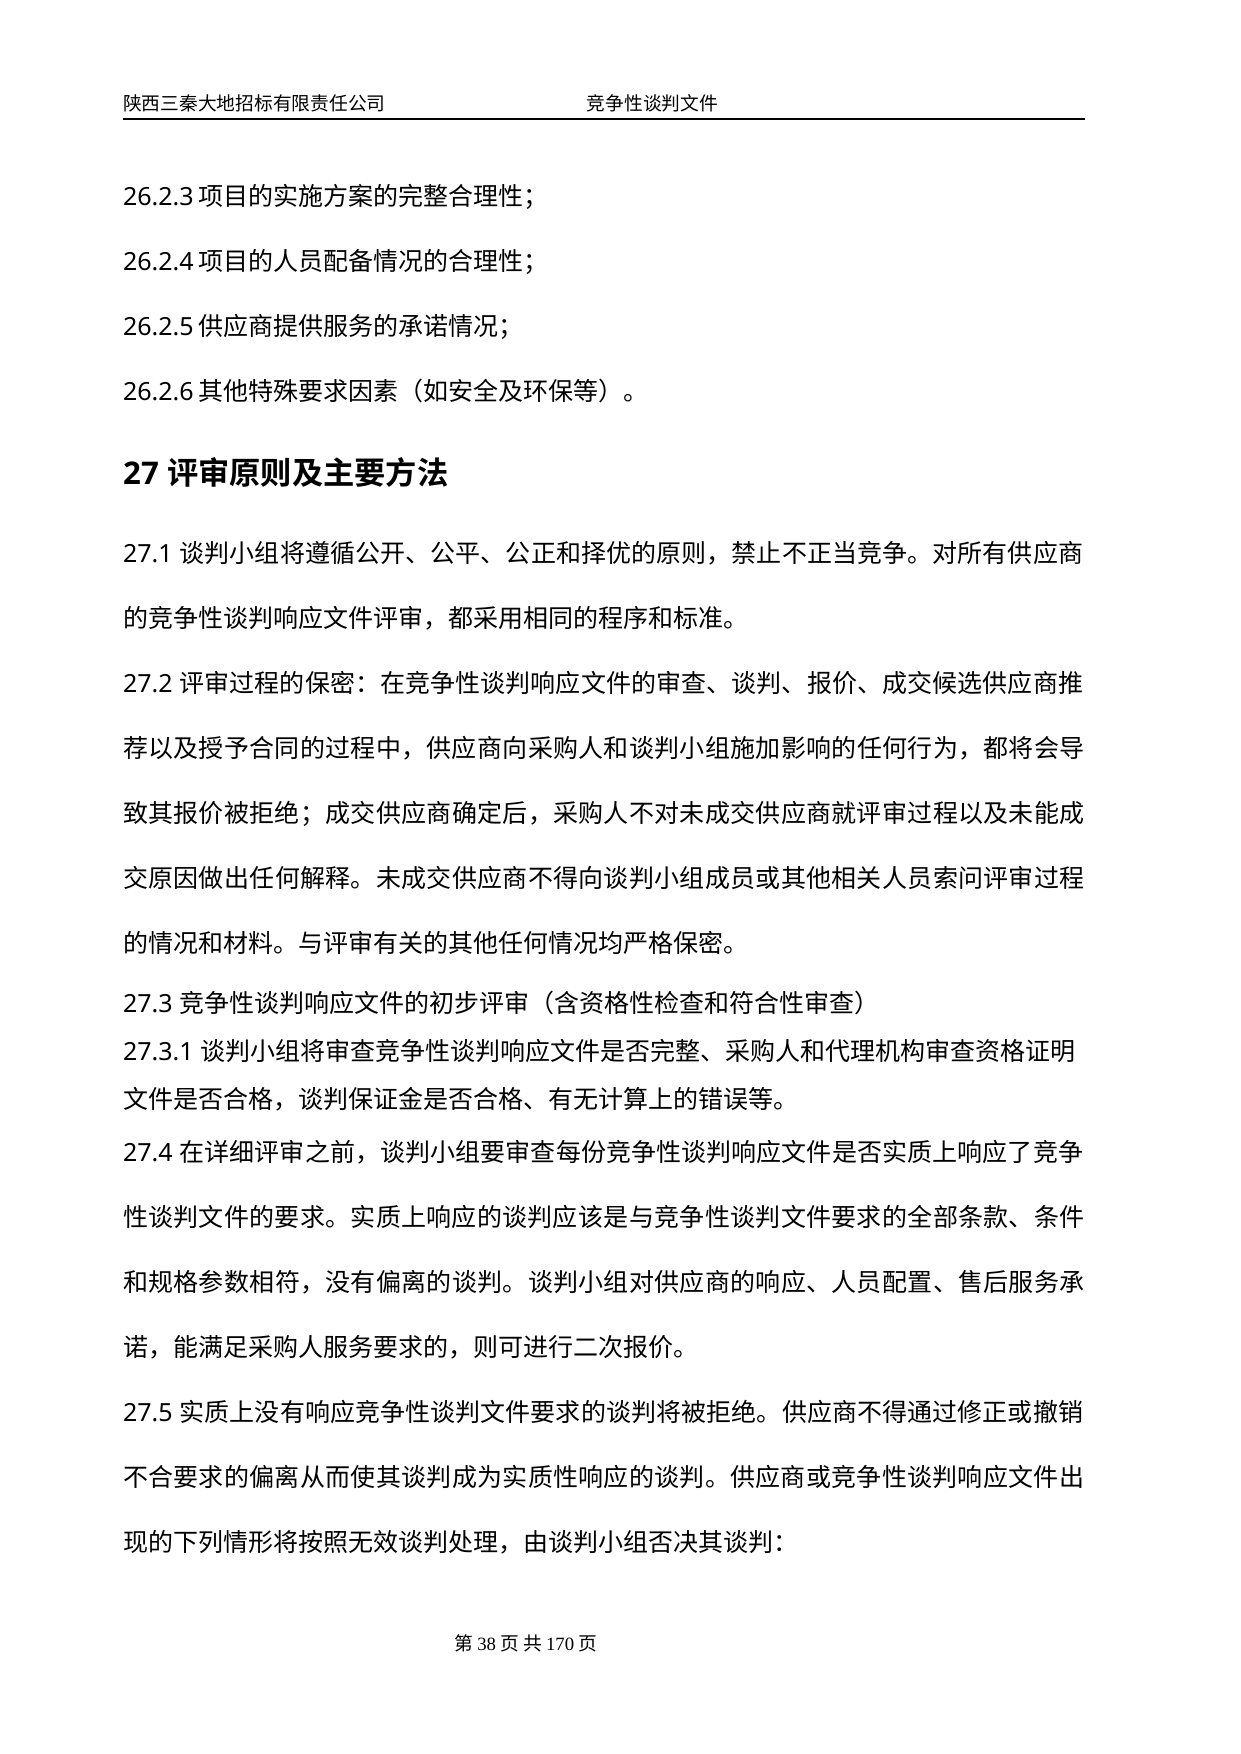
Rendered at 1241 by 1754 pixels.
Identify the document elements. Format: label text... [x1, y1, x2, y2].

text 27.2 评审过程的保密：在竞争性谈判响应文件的审查、谈判、报价、成交候选供应商推荐以及授予合同的过程中，供应商向采购人和谈判小组施加影响的任何行为，都将会导致其报价被拒绝；成交供应商确定后，采购人不对未成交供应商就评审过程以及未能成交原因做出任何解释。未成交供应商不得向谈判小组成员或其他相关人员索问评审过程的情况和材料。与评审有关的其他任何情况均严格保密。 [123, 649, 1085, 974]
text 27.4 在详细评审之前，谈判小组要审查每份竞争性谈判响应文件是否实质上响应了竞争性谈判文件的要求。实质上响应的谈判应该是与竞争性谈判文件要求的全部条款、条件和规格参数相符，没有偏离的谈判。谈判小组对供应商的响应、人员配置、售后服务承诺，能满足采购人服务要求的，则可进行二次报价。 [123, 1118, 1085, 1378]
subtitle 27 评审原则及主要方法 [123, 438, 1085, 503]
text 26.2.3项目的实施方案的完整合理性； [123, 162, 1085, 227]
text 27.3 竞争性谈判响应文件的初步评审（含资格性检查和符合性审查） [123, 974, 1085, 1022]
text 26.2.4项目的人员配备情况的合理性； [123, 227, 1085, 292]
text 26.2.6其他特殊要求因素（如安全及环保等）。 [123, 357, 1085, 422]
text 27.1 谈判小组将遵循公开、公平、公正和择优的原则，禁止不正当竞争。对所有供应商的竞争性谈判响应文件评审，都采用相同的程序和标准。 [123, 519, 1085, 649]
text 26.2.5供应商提供服务的承诺情况； [123, 292, 1085, 357]
text 27.5 实质上没有响应竞争性谈判文件要求的谈判将被拒绝。供应商不得通过修正或撤销不合要求的偏离从而使其谈判成为实质性响应的谈判。供应商或竞争性谈判响应文件出现的下列情形将按照无效谈判处理，由谈判小组否决其谈判： [123, 1378, 1085, 1573]
text 27.3.1 谈判小组将审查竞争性谈判响应文件是否完整、采购人和代理机构审查资格证明文件是否合格，谈判保证金是否合格、有无计算上的错误等。 [123, 1022, 1085, 1118]
